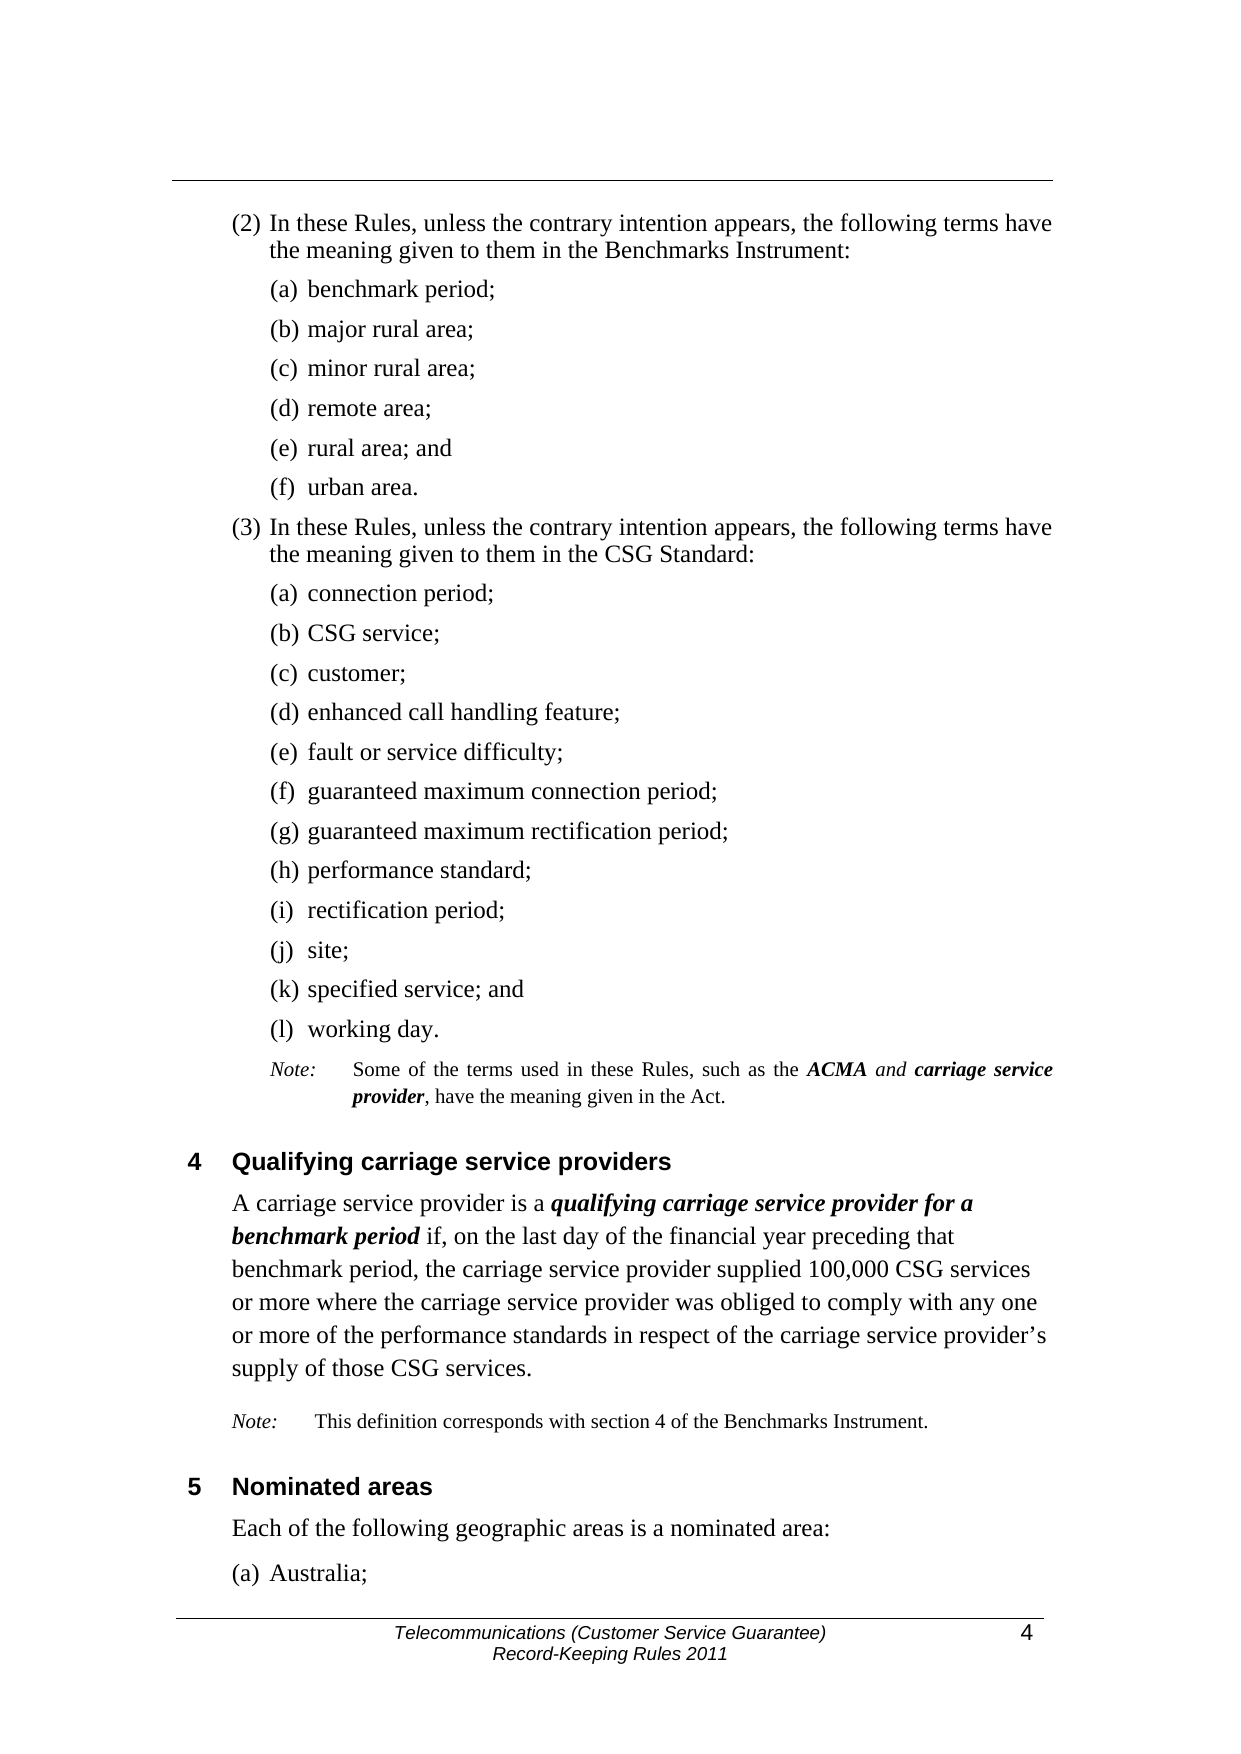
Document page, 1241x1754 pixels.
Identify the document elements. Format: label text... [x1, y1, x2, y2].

list In these Rules, unless the contrary intention appears, the following terms have the meaning given to them in the CSG Standard: [232, 513, 1053, 568]
list In these Rules, unless the contrary intention appears, the following terms have the meaning given to them in the Benchmarks Instrument: [232, 209, 1053, 263]
list urban area. [270, 474, 1053, 501]
text Note: Some of the terms used in these Rules, such as the ACMA and carriage service provider, have the meaning given in the Act. [270, 1055, 1053, 1109]
list site; [270, 936, 1053, 963]
list fault or service difficulty; [270, 738, 1053, 766]
list enhanced call handling feature; [270, 699, 1053, 726]
list customer; [270, 659, 1053, 686]
list remote area; [270, 395, 1053, 422]
list major rural area; [270, 316, 1053, 343]
list specified service; and [270, 976, 1053, 1003]
text Each of the following geographic areas is a nominated area: [232, 1513, 1053, 1542]
list rectification period; [270, 897, 1053, 924]
list connection period; [270, 580, 1053, 607]
list benchmark period; [270, 276, 1053, 303]
list guaranteed maximum rectification period; [270, 818, 1053, 845]
list Australia; [232, 1558, 1053, 1587]
list minor rural area; [270, 355, 1053, 382]
list CSG service; [270, 620, 1053, 647]
text A carriage service provider is a qualifying carriage service provider for a benchmark period if, on the last day of the financial year preceding that benchmark period, the carriage service provider supplied 100,000 CSG services or more where the carriage service provider was obliged to comply with any one or more of the performance standards in respect of the carriage service provider’s supply of those CSG services. [232, 1188, 1053, 1382]
text 4 Qualifying carriage service providers [187, 1147, 1053, 1176]
text Note: This definition corresponds with section 4 of the Benchmarks Instrument. [232, 1407, 1053, 1434]
text 5 Nominated areas [187, 1472, 1053, 1500]
list working day. [270, 1016, 1053, 1043]
list rural area; and [270, 434, 1053, 461]
list guaranteed maximum connection period; [270, 778, 1053, 805]
list performance standard; [270, 857, 1053, 884]
